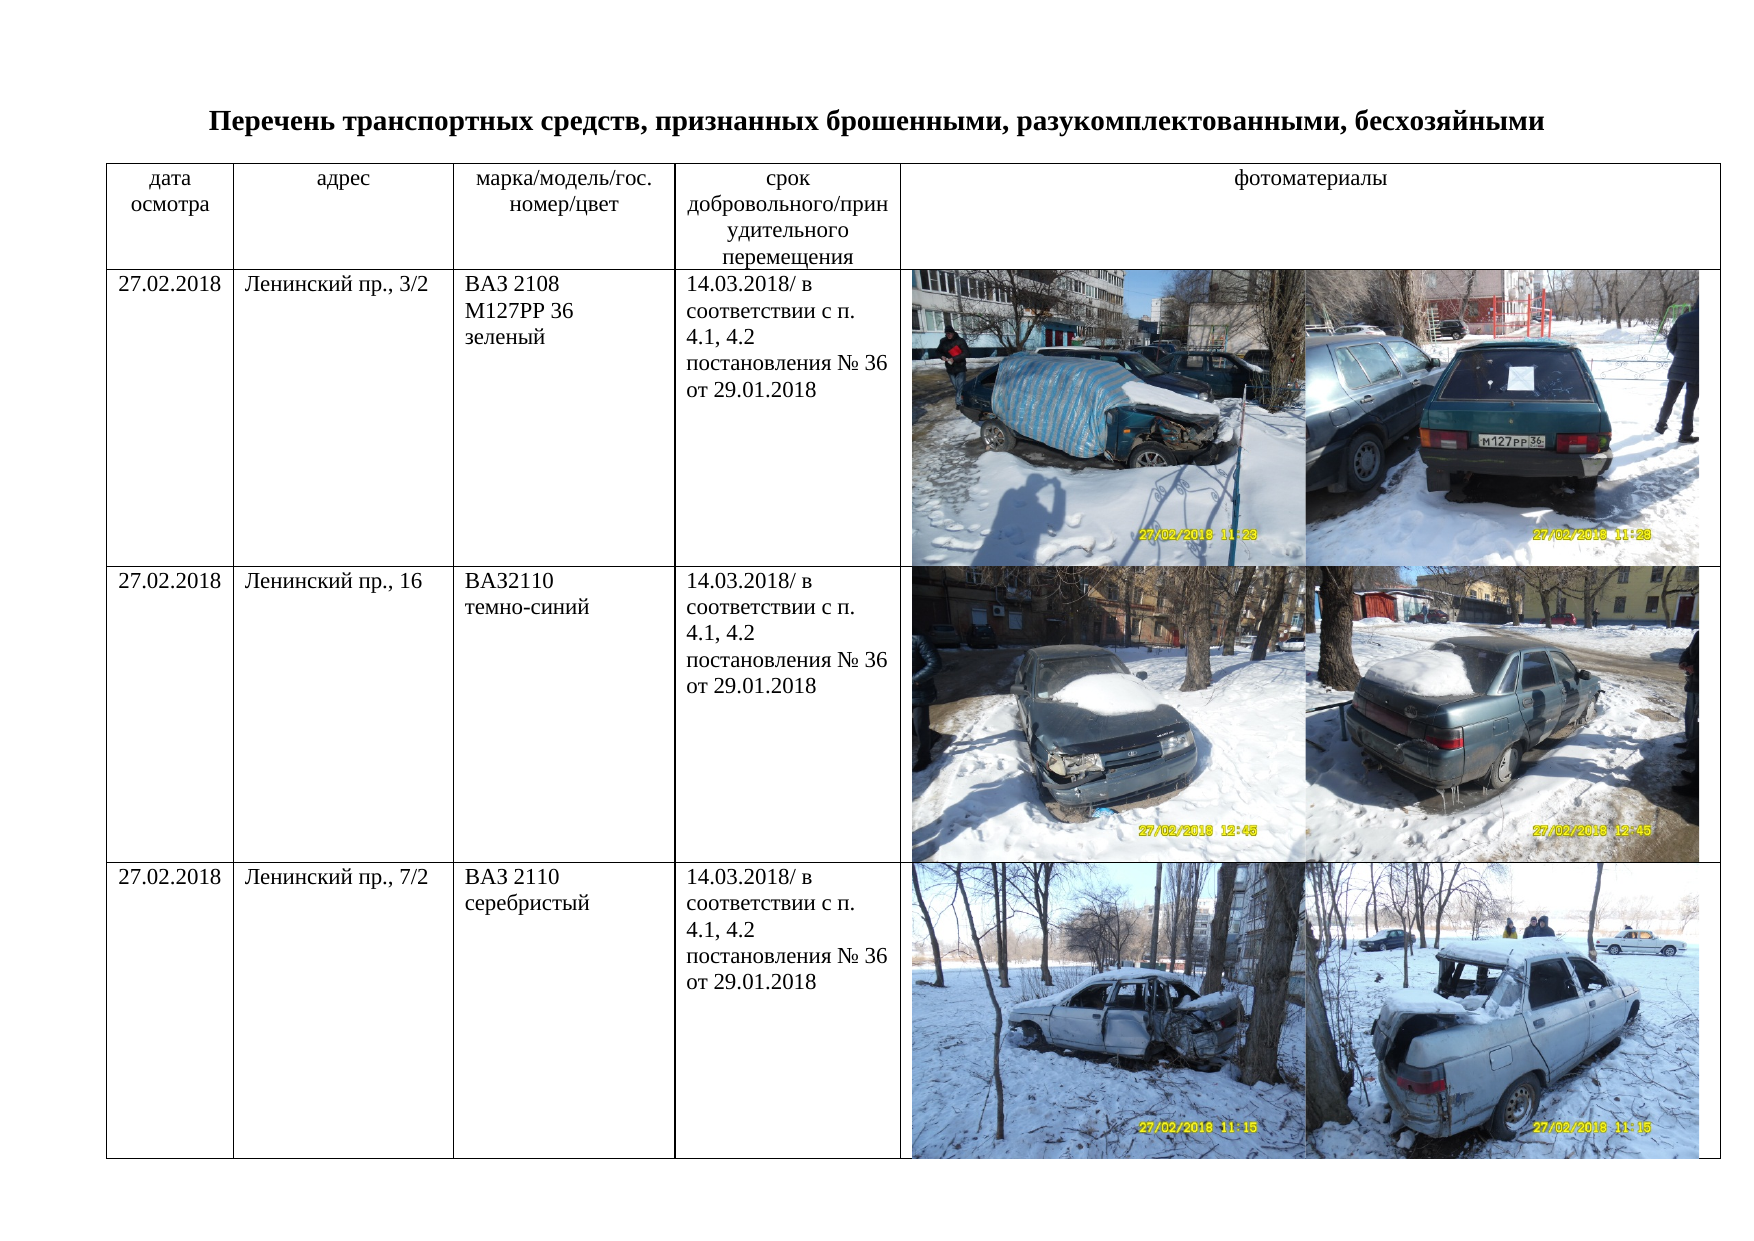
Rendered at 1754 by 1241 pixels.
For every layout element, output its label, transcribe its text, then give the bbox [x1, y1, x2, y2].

table_header срок добровольного/принудительного перемещения [676, 164, 900, 269]
table_cell [901, 270, 912, 566]
text Перечень транспортных средств, признанных брошенными, разукомплектованными, бесхозяйными [118, 103, 1636, 137]
table_header дата осмотра [107, 164, 233, 269]
table_cell ВАЗ2110 темно-синий [454, 567, 674, 862]
picture [912, 270, 1700, 862]
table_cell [676, 863, 900, 1158]
table_cell [1700, 270, 1720, 566]
table_cell 27.02.2018 [107, 863, 233, 1158]
table_header марка/модель/гос. номер/цвет [454, 164, 674, 269]
table_cell 14.03.2018/ в соответствии с п. 4.1, 4.2 постановления № 36 от 29.01.2018 [676, 567, 900, 862]
table_cell ВАЗ 2110 серебристый [454, 863, 674, 1158]
table_cell [1700, 567, 1720, 862]
table_header адрес [234, 164, 453, 269]
table_cell Ленинский пр., 3/2 [234, 270, 453, 566]
table_cell 14.03.2018/ в соответствии с п. 4.1, 4.2 постановления № 36 от 29.01.2018 [676, 270, 900, 566]
table_header фотоматериалы [901, 164, 1720, 269]
picture [912, 863, 1700, 1159]
table_cell [901, 567, 912, 862]
table_cell Ленинский пр., 16 [234, 567, 453, 862]
table_cell [901, 863, 912, 1158]
table_cell Ленинский пр., 7/2 [234, 863, 453, 1158]
table_cell ВАЗ 2108 М127РР 36 зеленый [454, 270, 674, 566]
table_cell 27.02.2018 [107, 567, 233, 862]
table_cell 27.02.2018 [107, 270, 233, 566]
table_cell [1700, 863, 1720, 1158]
